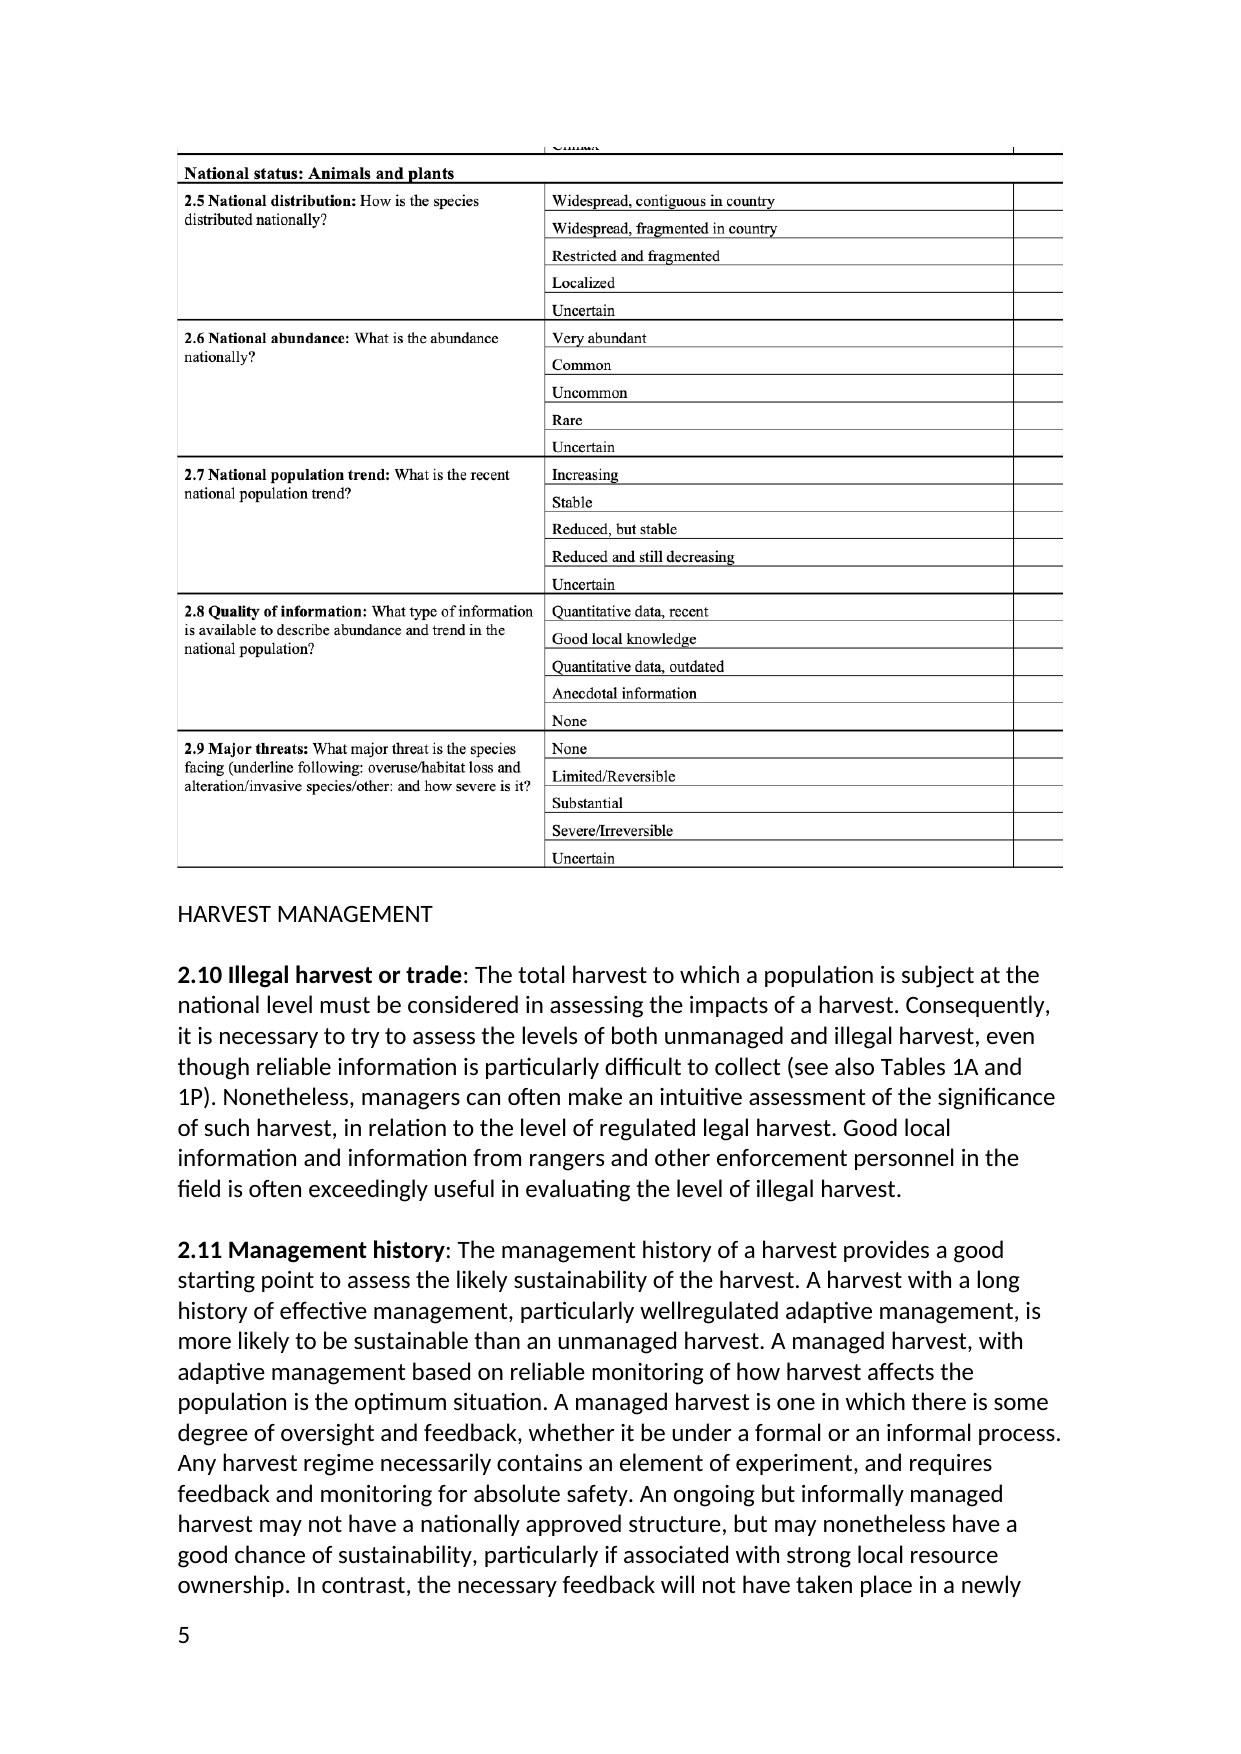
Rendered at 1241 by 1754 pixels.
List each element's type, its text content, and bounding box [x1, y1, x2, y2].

text 2.10 Illegal harvest or trade: The total harvest to which a population is subject at the national level must be considered in assessing the impacts of a harvest. Consequently, it is necessary to try to assess the levels of both unmanaged and illegal harvest, even though reliable information is particularly difficult to collect (see also Tables 1A and 1P). Nonetheless, managers can often make an intuitive assessment of the significance of such harvest, in relation to the level of regulated legal harvest. Good local information and information from rangers and other enforcement personnel in the field is often exceedingly useful in evaluating the level of illegal harvest. [177, 959, 1063, 1203]
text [177, 1234, 1063, 1600]
picture [177, 147, 1063, 868]
text HARVEST MANAGEMENT [177, 898, 1063, 929]
